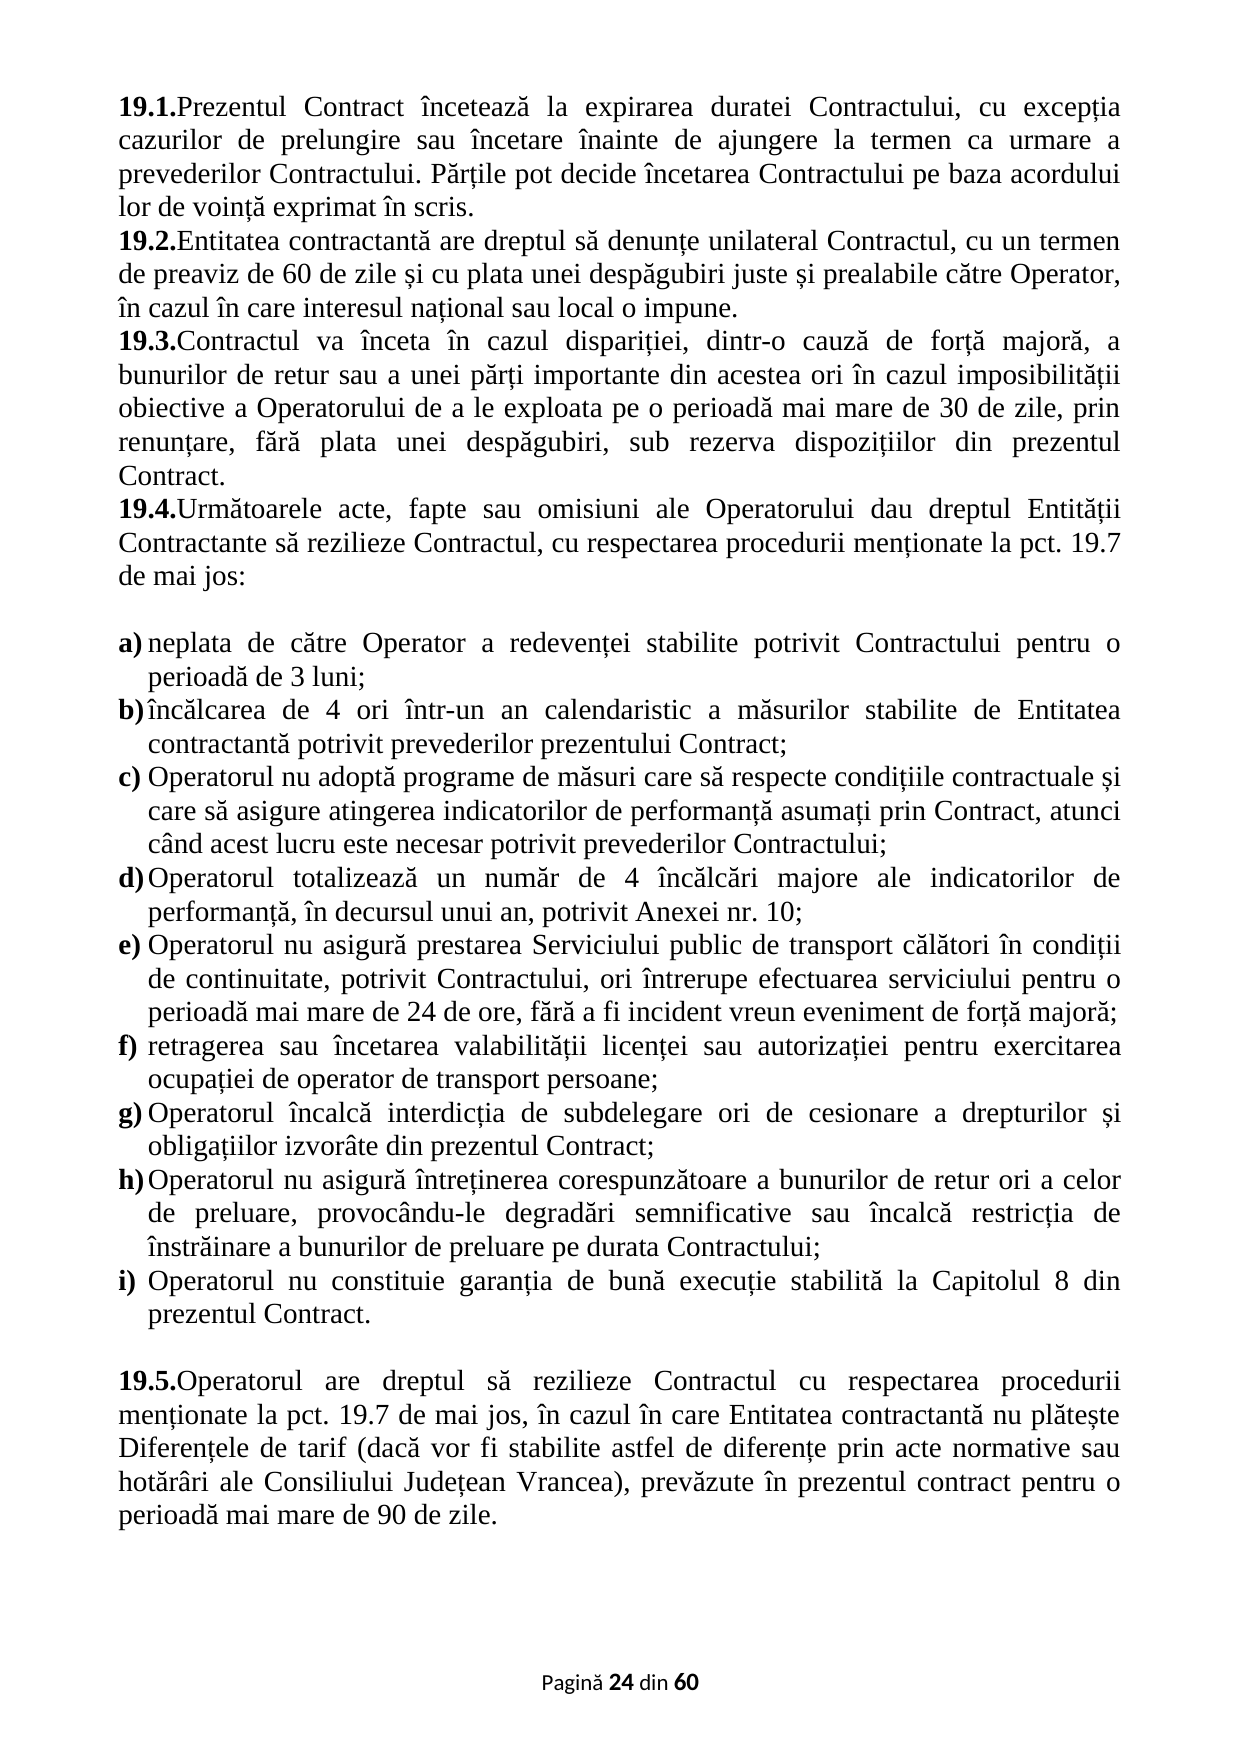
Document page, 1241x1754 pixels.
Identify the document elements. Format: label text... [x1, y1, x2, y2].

text 19.4.Următoarele acte, fapte sau omisiuni ale Operatorului dau dreptul Entității Contractante să rezilieze Contractul, cu respectarea procedurii menționate la pct. 19.7 de mai jos: [118, 491, 1122, 592]
list Operatorul încalcă interdicția de subdelegare ori de cesionare a drepturilor și obligațiilor izvorâte din prezentul Contract; [118, 1095, 1122, 1162]
text 19.5.Operatorul are dreptul să rezilieze Contractul cu respectarea procedurii menționate la pct. 19.7 de mai jos, în cazul în care Entitatea contractantă nu plătește Diferențele de tarif (dacă vor fi stabilite astfel de diferențe prin acte normative sau hotărâri ale Consiliului Județean Vrancea), prevăzute în prezentul contract pentru o perioadă mai mare de 90 de zile. [118, 1363, 1122, 1531]
list Operatorul totalizează un număr de 4 încălcări majore ale indicatorilor de performanță, în decursul unui an, potrivit Anexei nr. 10; [118, 860, 1122, 927]
list încălcarea de 4 ori într-un an calendaristic a măsurilor stabilite de Entitatea contractantă potrivit prevederilor prezentului Contract; [118, 692, 1122, 759]
list Operatorul nu adoptă programe de măsuri care să respecte condițiile contractuale și care să asigure atingerea indicatorilor de performanță asumați prin Contract, atunci când acest lucru este necesar potrivit prevederilor Contractului; [118, 759, 1122, 860]
list Operatorul nu constituie garanția de bună execuție stabilită la Capitolul 8 din prezentul Contract. [118, 1263, 1122, 1330]
list Operatorul nu asigură prestarea Serviciului public de transport călători în condiții de continuitate, potrivit Contractului, ori întrerupe efectuarea serviciului pentru o perioadă mai mare de 24 de ore, fără a fi incident vreun eveniment de forță majoră; [118, 927, 1122, 1028]
text 19.2.Entitatea contractantă are dreptul să denunțe unilateral Contractul, cu un termen de preaviz de 60 de zile și cu plata unei despăgubiri juste și prealabile către Operator, în cazul în care interesul național sau local o impune. [118, 223, 1122, 323]
list Operatorul nu asigură întreținerea corespunzătoare a bunurilor de retur ori a celor de preluare, provocându-le degradări semnificative sau încalcă restricția de înstrăinare a bunurilor de preluare pe durata Contractului; [118, 1162, 1122, 1263]
list retragerea sau încetarea valabilității licenței sau autorizației pentru exercitarea ocupației de operator de transport persoane; [118, 1028, 1122, 1095]
text 19.3.Contractul va înceta în cazul dispariției, dintr-o cauză de forță majoră, a bunurilor de retur sau a unei părți importante din acestea ori în cazul imposibilității obiective a Operatorului de a le exploata pe o perioadă mai mare de 30 de zile, prin renunțare, fără plata unei despăgubiri, sub rezerva dispozițiilor din prezentul Contract. [118, 323, 1122, 491]
list neplata de către Operator a redevenței stabilite potrivit Contractului pentru o perioadă de 3 luni; [118, 625, 1122, 692]
text 19.1.Prezentul Contract încetează la expirarea duratei Contractului, cu excepția cazurilor de prelungire sau încetare înainte de ajungere la termen ca urmare a prevederilor Contractului. Părțile pot decide încetarea Contractului pe baza acordului lor de voință exprimat în scris. [118, 89, 1122, 223]
